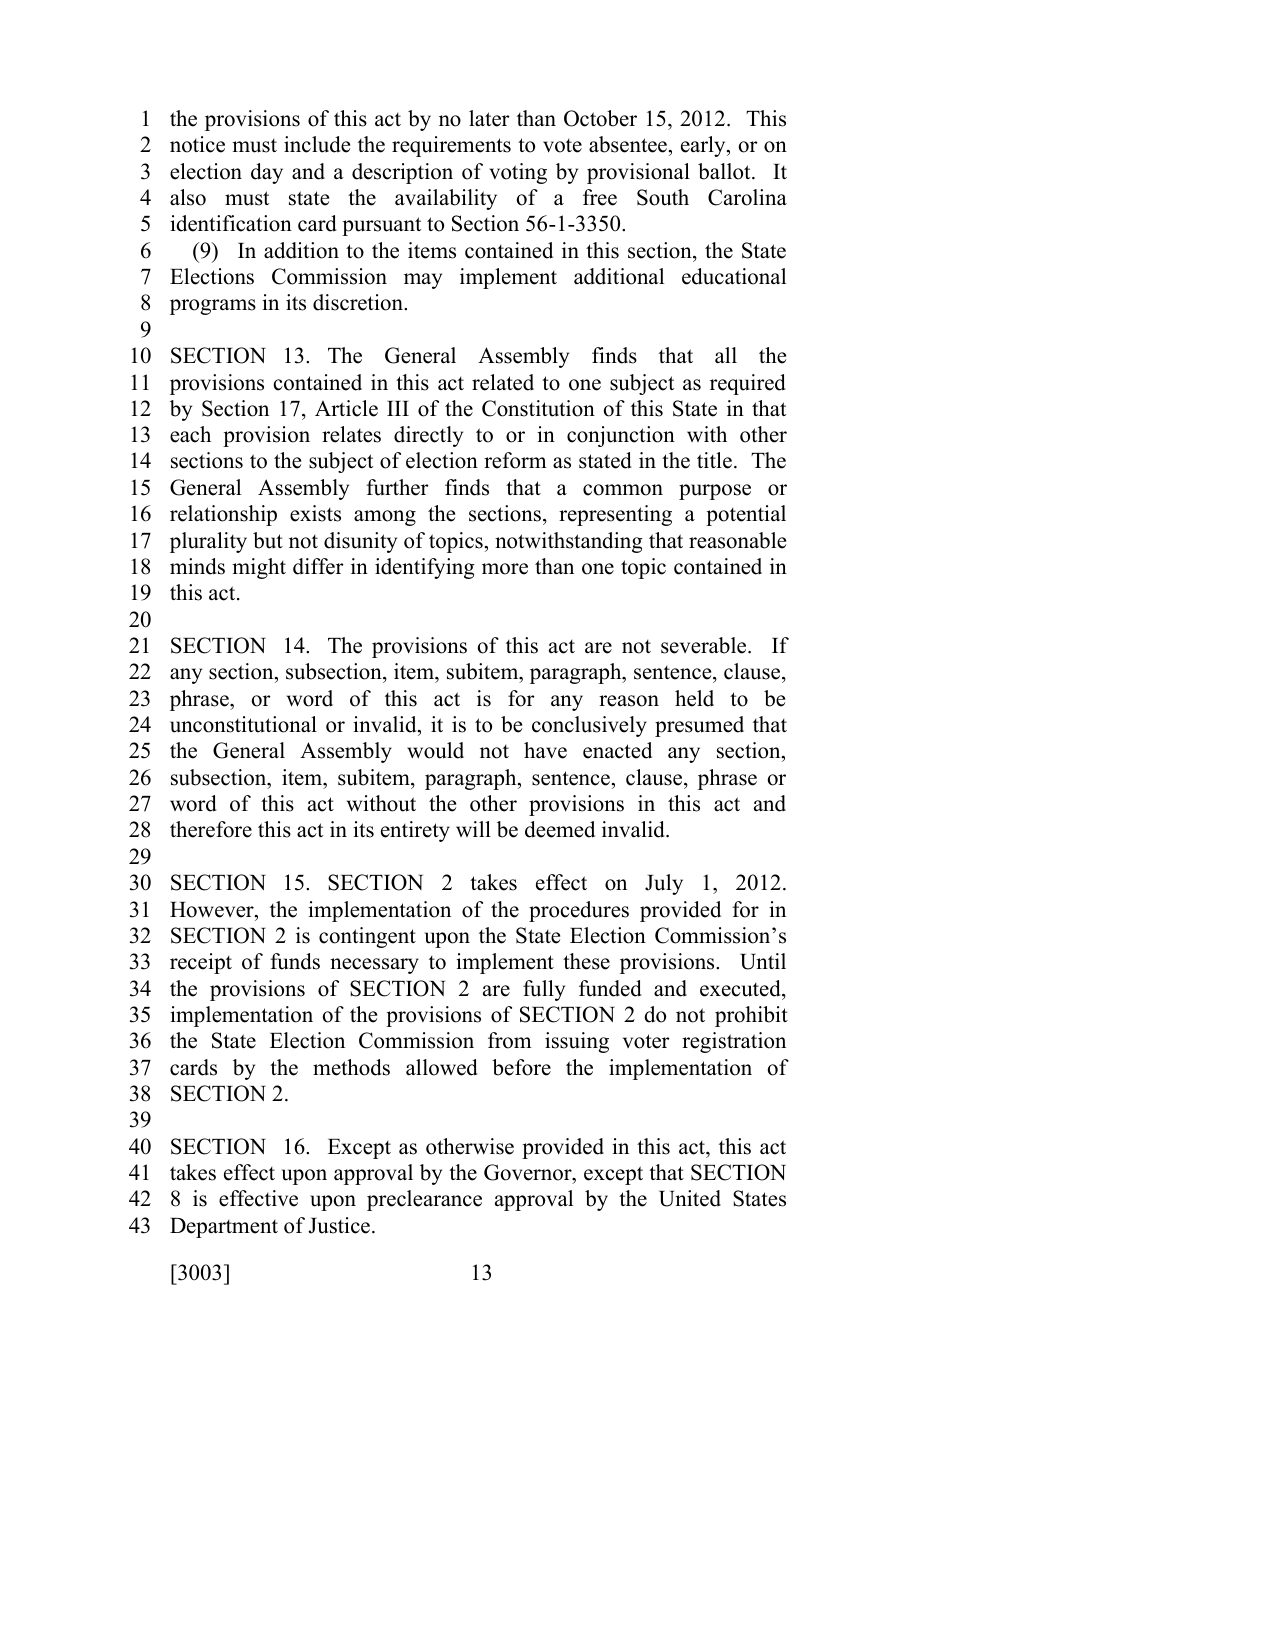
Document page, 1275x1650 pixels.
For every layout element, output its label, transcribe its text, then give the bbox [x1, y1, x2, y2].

text SECTION 14. The provisions of this act are not severable. If any section, subsection, item, subitem, paragraph, sentence, clause, phrase, or word of this act is for any reason held to be unconstitutional or invalid, it is to be conclusively presumed that the General Assembly would not have enacted any section, subsection, item, subitem, paragraph, sentence, clause, phrase or word of this act without the other provisions in this act and therefore this act in its entirety will be deemed invalid. [169, 632, 787, 843]
text SECTION 15. SECTION 2 takes effect on July 1, 2012. However, the implementation of the procedures provided for in SECTION 2 is contingent upon the State Election Commission’s receipt of funds necessary to implement these provisions. Until the provisions of SECTION 2 are fully funded and executed, implementation of the provisions of SECTION 2 do not prohibit the State Election Commission from issuing voter registration cards by the methods allowed before the implementation of SECTION 2. [169, 869, 787, 1106]
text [169, 105, 787, 237]
text SECTION 13. The General Assembly finds that all the provisions contained in this act related to one subject as required by Section 17, Article III of the Constitution of this State in that each provision relates directly to or in conjunction with other sections to the subject of election reform as stated in the title. The General Assembly further finds that a common purpose or relationship exists among the sections, representing a potential plurality but not disunity of topics, notwithstanding that reasonable minds might differ in identifying more than one topic contained in this act. [169, 342, 787, 606]
text (9) In addition to the items contained in this section, the State Elections Commission may implement additional educational programs in its discretion. [169, 237, 787, 316]
text SECTION 16. Except as otherwise provided in this act, this act takes effect upon approval by the Governor, except that SECTION 8 is effective upon preclearance approval by the United States Department of Justice. [169, 1133, 787, 1238]
